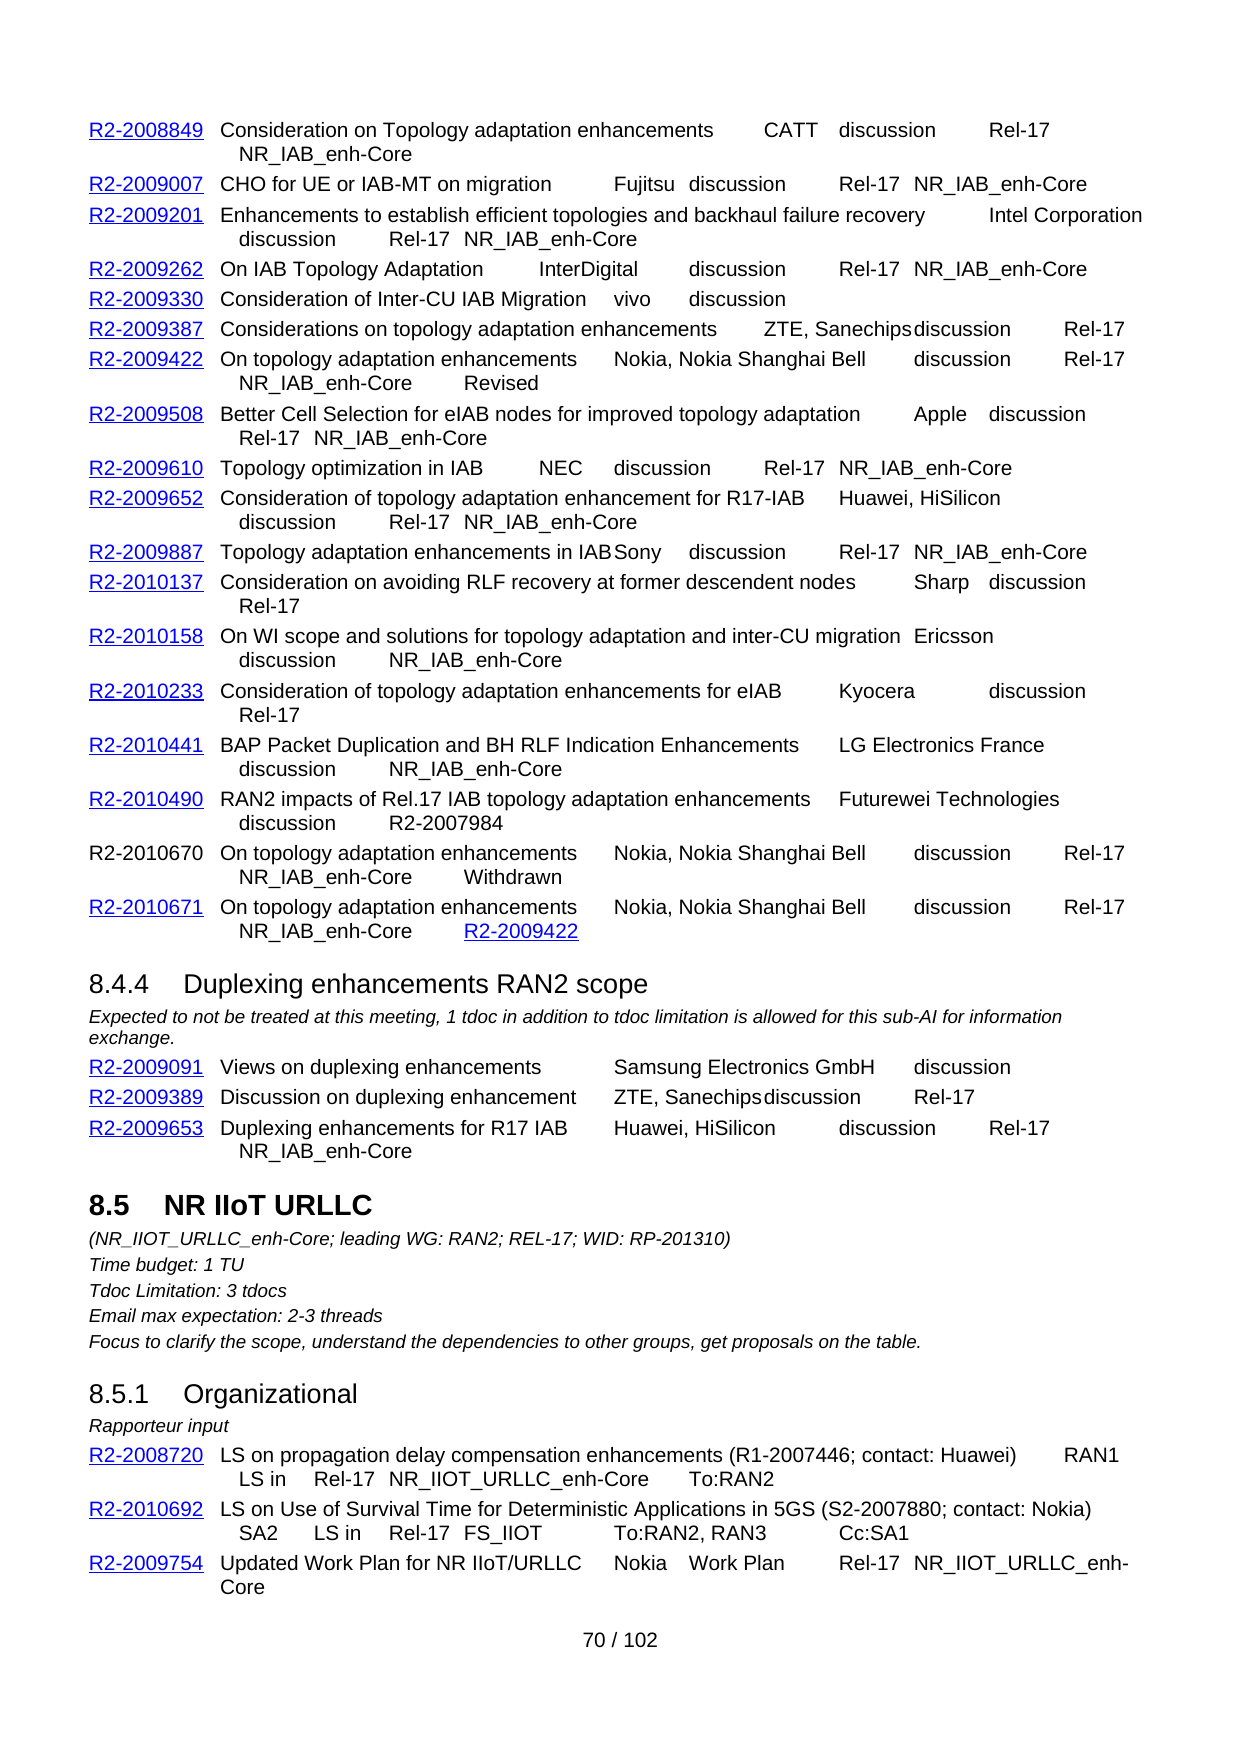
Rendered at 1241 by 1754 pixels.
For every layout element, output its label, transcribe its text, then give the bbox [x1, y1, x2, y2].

title R2-2009887 Topology adaptation enhancements in IAB Sony discussion Rel-17 NR_IAB_enh-Core [89, 540, 1152, 564]
title R2-2009007 CHO for UE or IAB-MT on migration Fujitsu discussion Rel-17 NR_IAB_enh-Core [89, 172, 1152, 196]
text Tdoc Limitation: 3 tdocs [89, 1279, 1152, 1301]
subtitle 8.4.4 Duplexing enhancements RAN2 scope [89, 968, 1152, 999]
title R2-2010692 LS on Use of Survival Time for Deterministic Applications in 5GS (S2-2007880; contact: Nokia) SA2 LS in Rel-17 FS_IIOT To:RAN2, RAN3 Cc:SA1 [89, 1497, 1152, 1545]
text Email max expectation: 2-3 threads [89, 1305, 1152, 1327]
text Time budget: 1 TU [89, 1254, 1152, 1275]
text Focus to clarify the scope, understand the dependencies to other groups, get proposals on the table. [89, 1331, 1152, 1353]
text (NR_IIOT_URLLC_enh-Core; leading WG: RAN2; REL-17; WID: RP-201310) [89, 1228, 1152, 1250]
title R2-2009091 Views on duplexing enhancements Samsung Electronics GmbH discussion [89, 1055, 1152, 1079]
title R2-2010671 On topology adaptation enhancements Nokia, Nokia Shanghai Bell discussion Rel-17 NR_IAB_enh-Core R2-2009422 [89, 895, 1152, 943]
title R2-2008720 LS on propagation delay compensation enhancements (R1-2007446; contact: Huawei) RAN1 LS in Rel-17 NR_IIOT_URLLC_enh-Core To:RAN2 [89, 1443, 1152, 1491]
title R2-2009653 Duplexing enhancements for R17 IAB Huawei, HiSilicon discussion Rel-17 NR_IAB_enh-Core [89, 1115, 1152, 1163]
text Expected to not be treated at this meeting, 1 tdoc in addition to tdoc limitation is allowed for this sub-AI for information exchange. [89, 1006, 1152, 1049]
title R2-2010137 Consideration on avoiding RLF recovery at former descendent nodes Sharp discussion Rel-17 [89, 570, 1152, 618]
title R2-2010441 BAP Packet Duplication and BH RLF Indication Enhancements LG Electronics France discussion NR_IAB_enh-Core [89, 733, 1152, 781]
title R2-2010490 RAN2 impacts of Rel.17 IAB topology adaptation enhancements Futurewei Technologies discussion R2-2007984 [89, 787, 1152, 835]
text Rapporteur input [89, 1415, 1152, 1437]
title R2-2009754 Updated Work Plan for NR IIoT/URLLC Nokia Work Plan Rel-17 NR_IIOT_URLLC_enh-Core [89, 1551, 1152, 1599]
subtitle 8.5.1 Organizational [89, 1378, 1152, 1409]
title R2-2009508 Better Cell Selection for eIAB nodes for improved topology adaptation Apple discussion Rel-17 NR_IAB_enh-Core [89, 401, 1152, 449]
title R2-2009201 Enhancements to establish efficient topologies and backhaul failure recovery Intel Corporation discussion Rel-17 NR_IAB_enh-Core [89, 202, 1152, 250]
title R2-2009652 Consideration of topology adaptation enhancement for R17-IAB Huawei, HiSilicon discussion Rel-17 NR_IAB_enh-Core [89, 486, 1152, 534]
title R2-2010158 On WI scope and solutions for topology adaptation and inter-CU migration Ericsson discussion NR_IAB_enh-Core [89, 624, 1152, 672]
title R2-2009389 Discussion on duplexing enhancement ZTE, Sanechips discussion Rel-17 [89, 1085, 1152, 1109]
title R2-2009387 Considerations on topology adaptation enhancements ZTE, Sanechips discussion Rel-17 [89, 317, 1152, 341]
title R2-2009330 Consideration of Inter-CU IAB Migration vivo discussion [89, 287, 1152, 311]
title R2-2009262 On IAB Topology Adaptation InterDigital discussion Rel-17 NR_IAB_enh-Core [89, 257, 1152, 281]
title R2-2010670 On topology adaptation enhancements Nokia, Nokia Shanghai Bell discussion Rel-17 NR_IAB_enh-Core Withdrawn [89, 841, 1152, 889]
title R2-2009422 On topology adaptation enhancements Nokia, Nokia Shanghai Bell discussion Rel-17 NR_IAB_enh-Core Revised [89, 347, 1152, 395]
title R2-2010233 Consideration of topology adaptation enhancements for eIAB Kyocera discussion Rel-17 [89, 678, 1152, 726]
title R2-2009610 Topology optimization in IAB NEC discussion Rel-17 NR_IAB_enh-Core [89, 456, 1152, 479]
title R2-2008849 Consideration on Topology adaptation enhancements CATT discussion Rel-17 NR_IAB_enh-Core [89, 118, 1152, 166]
subtitle 8.5 NR IIoT URLLC [89, 1188, 1152, 1222]
